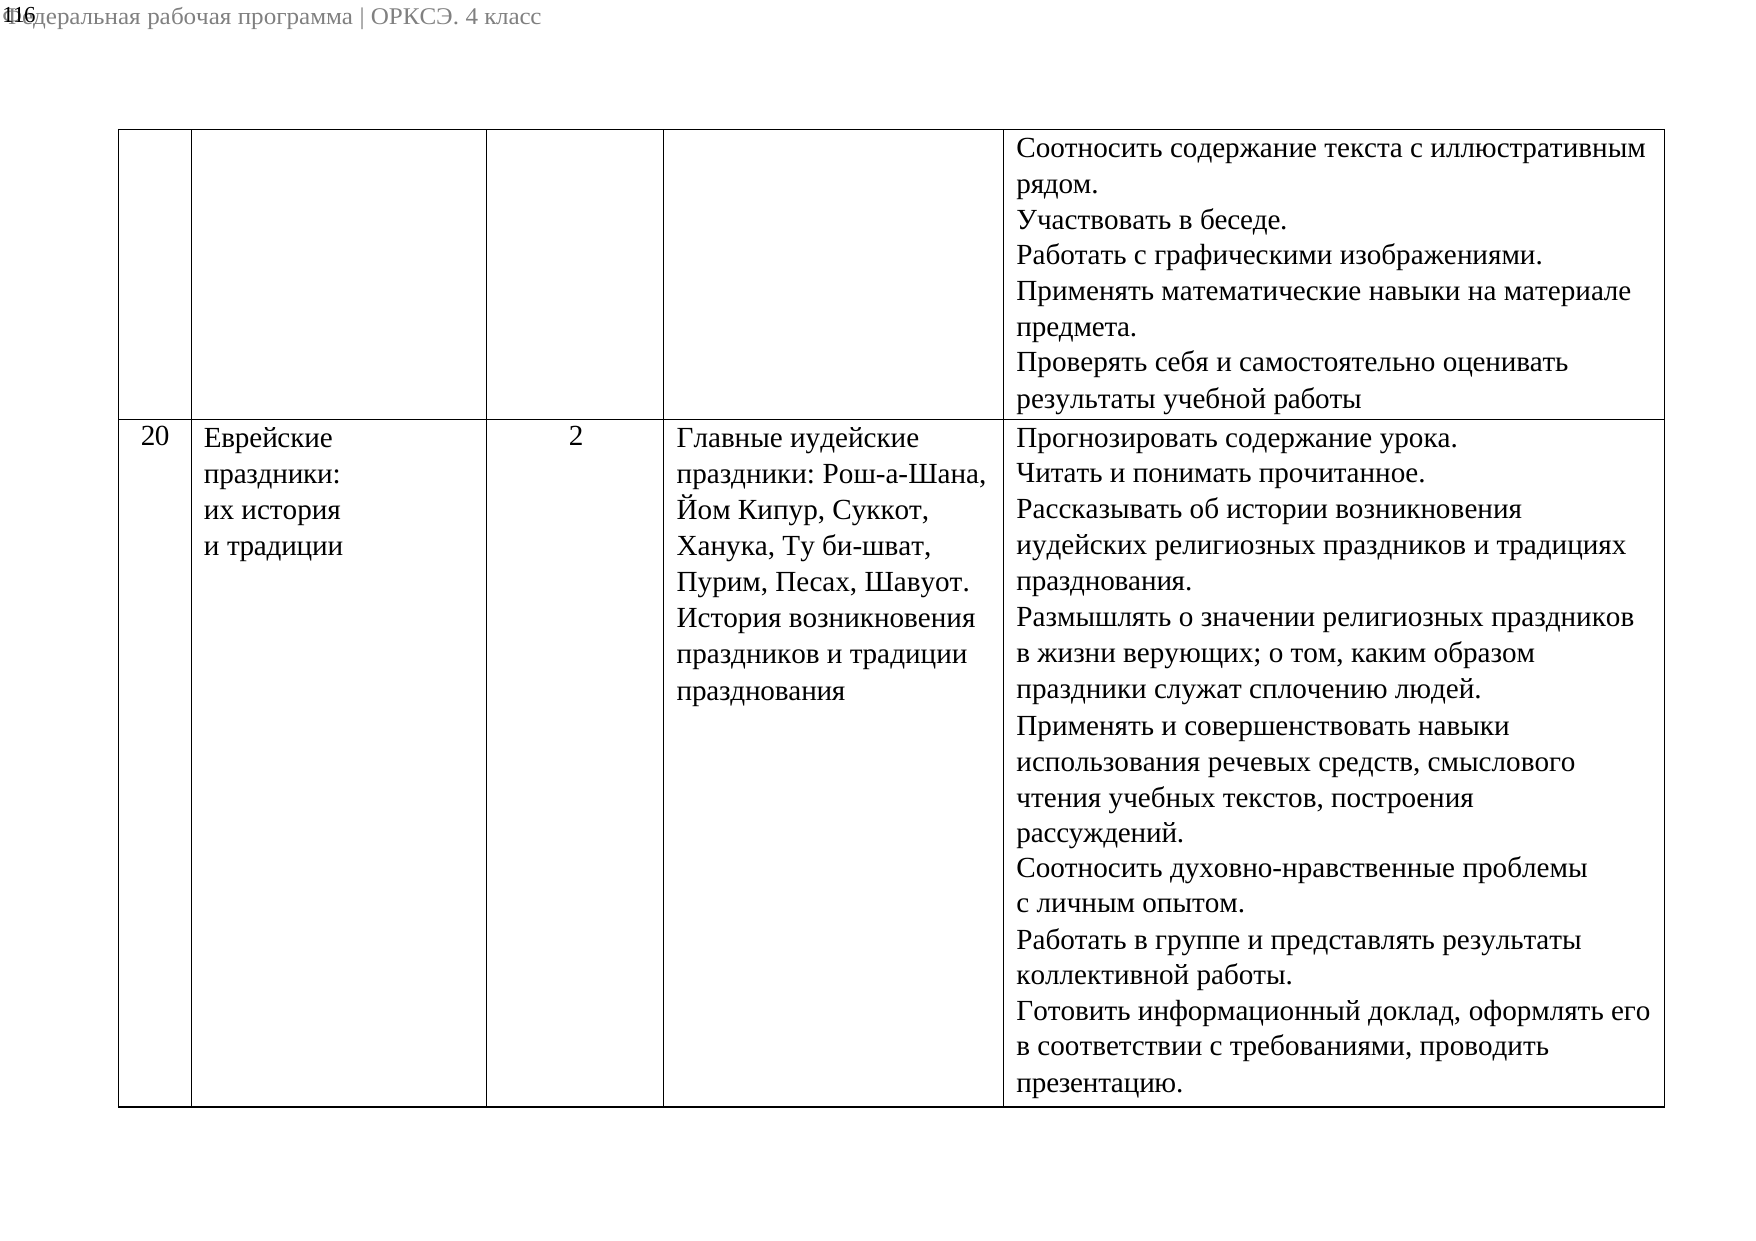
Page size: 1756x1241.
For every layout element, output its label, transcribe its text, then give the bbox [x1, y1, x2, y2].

table_header [664, 130, 1003, 419]
table_cell Прогнозировать содержание урока. Читать и понимать прочитанное. Рассказывать об истории возникновения иудейских религиозных праздников и традициях празднования. Размышлять о значении религиозных праздников в жизни верующих; о том, каким образом праздники служат сплочению людей. Применять и совершенствовать навыки использования речевых средств, смыслового чтения учебных текстов, построения рассуждений. Соотносить духовно-нравственные проблемы с личным опытом. Работать в группе и представлять результаты коллективной работы. Готовить информационный доклад, оформлять его в соответствии с требованиями, проводить презентацию. [1004, 420, 1664, 1106]
table_header [487, 130, 663, 419]
table_header [119, 130, 191, 419]
table_cell Главные иудейские праздники: Рош-а-Шана, Йом Кипур, Суккот, Ханука, Ту би-шват, Пурим, Песах, Шавуот. История возникновения праздников и традиции празднования [664, 420, 1003, 1106]
table_cell Еврейские праздники: их история и традиции [192, 420, 486, 1106]
table_header Соотносить содержание текста с иллюстративным рядом. Участвовать в беседе. Работать с графическими изображениями. Применять математические навыки на материале предмета. Проверять себя и самостоятельно оценивать результаты учебной работы [1004, 130, 1664, 419]
table_cell 20 [119, 420, 191, 1106]
table_cell 2 [487, 420, 663, 1106]
table_header [192, 130, 486, 419]
